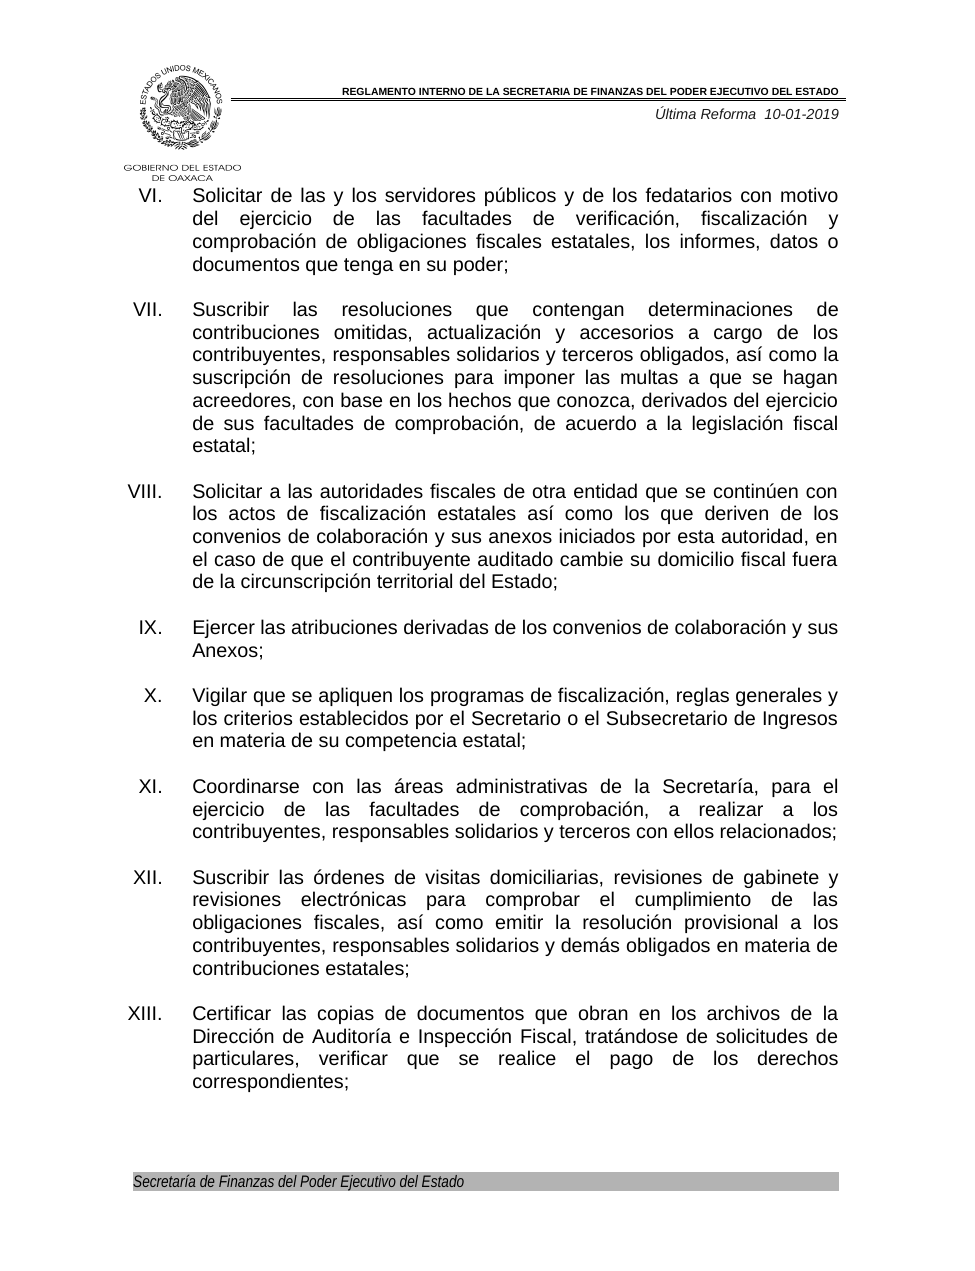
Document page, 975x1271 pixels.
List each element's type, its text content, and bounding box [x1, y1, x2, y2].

list Solicitar a las autoridades fiscales de otra entidad que se continúen con los actos de fiscalización estatales así como los que deriven de los convenios de colaboración y sus anexos iniciados por esta autoridad, en el caso de que el contribuyente auditado cambie su domicilio fiscal fuera de la circunscripción territorial del Estado; [162, 479, 839, 593]
list Suscribir las órdenes de visitas domiciliarias, revisiones de gabinete y revisiones electrónicas para comprobar el cumplimiento de las obligaciones fiscales, así como emitir la resolución provisional a los contribuyentes, responsables solidarios y demás obligados en materia de contribuciones estatales; [162, 866, 839, 979]
list Suscribir las resoluciones que contengan determinaciones de contribuciones omitidas, actualización y accesorios a cargo de los contribuyentes, responsables solidarios y terceros obligados, así como la suscripción de resoluciones para imponer las multas a que se hagan acreedores, con base en los hechos que conozca, derivados del ejercicio de sus facultades de comprobación, de acuerdo a la legislación fiscal estatal; [162, 298, 839, 457]
picture [121, 62, 244, 184]
list Certificar las copias de documentos que obran en los archivos de la Dirección de Auditoría e Inspección Fiscal, tratándose de solicitudes de particulares, verificar que se realice el pago de los derechos correspondientes; [162, 1002, 839, 1093]
list Solicitar de las y los servidores públicos y de los fedatarios con motivo del ejercicio de las facultades de verificación, fiscalización y comprobación de obligaciones fiscales estatales, los informes, datos o documentos que tenga en su poder; [162, 184, 839, 275]
list Ejercer las atribuciones derivadas de los convenios de colaboración y sus Anexos; [162, 616, 839, 661]
list Vigilar que se apliquen los programas de fiscalización, reglas generales y los criterios establecidos por el Secretario o el Subsecretario de Ingresos en materia de su competencia estatal; [162, 684, 839, 752]
list Coordinarse con las áreas administrativas de la Secretaría, para el ejercicio de las facultades de comprobación, a realizar a los contribuyentes, responsables solidarios y terceros con ellos relacionados; [162, 775, 839, 843]
